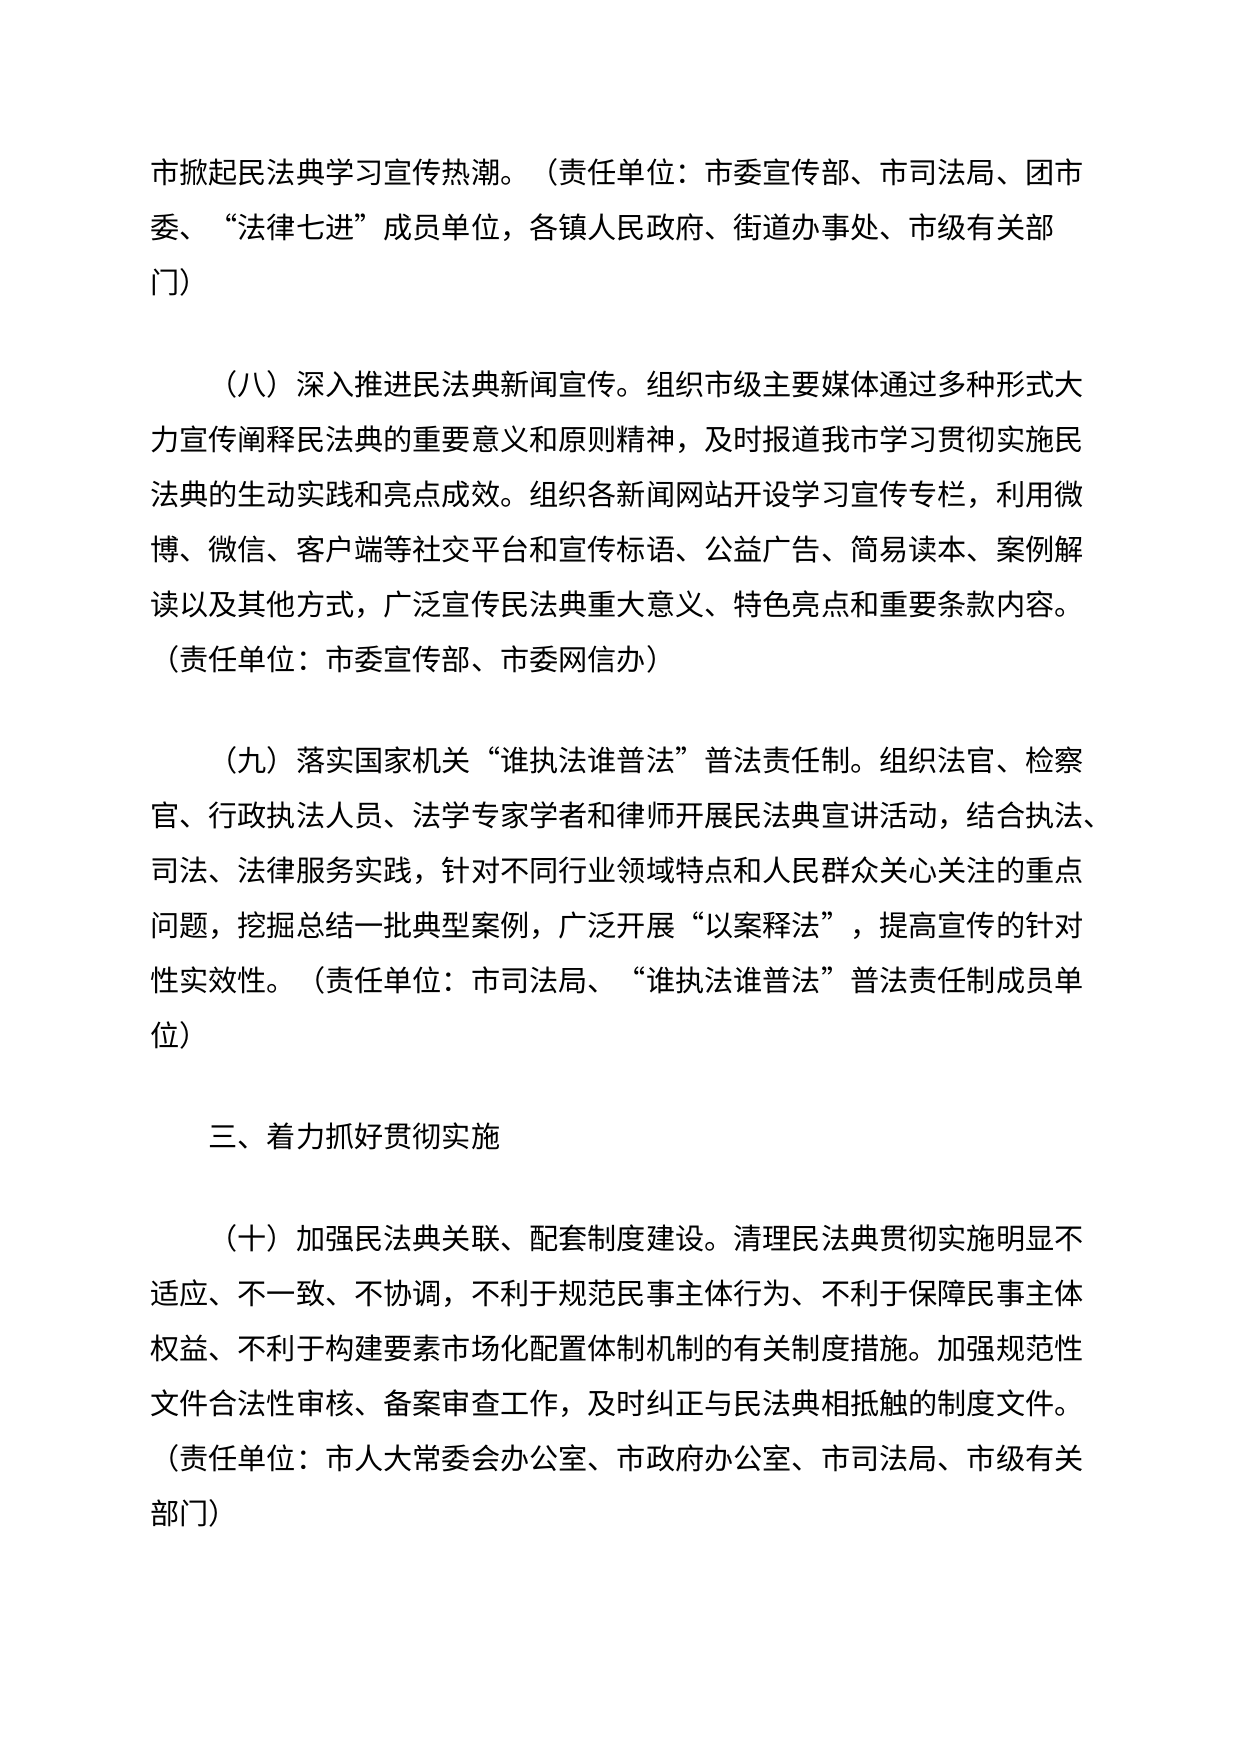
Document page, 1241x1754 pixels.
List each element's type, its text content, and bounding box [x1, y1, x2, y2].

text 三、着力抓好贯彻实施 [150, 1114, 1090, 1156]
text （十）加强民法典关联、配套制度建设。清理民法典贯彻实施明显不适应、不一致、不协调，不利于规范民事主体行为、不利于保障民事主体权益、不利于构建要素市场化配置体制机制的有关制度措施。加强规范性文件合法性审核、备案审查工作，及时纠正与民法典相抵触的制度文件。（责任单位：市人大常委会办公室、市政府办公室、市司法局、市级有关部门） [150, 1216, 1090, 1533]
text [150, 150, 1090, 302]
text （八）深入推进民法典新闻宣传。组织市级主要媒体通过多种形式大力宣传阐释民法典的重要意义和原则精神，及时报道我市学习贯彻实施民法典的生动实践和亮点成效。组织各新闻网站开设学习宣传专栏，利用微博、微信、客户端等社交平台和宣传标语、公益广告、简易读本、案例解读以及其他方式，广泛宣传民法典重大意义、特色亮点和重要条款内容。（责任单位：市委宣传部、市委网信办） [150, 362, 1090, 678]
text （九）落实国家机关“谁执法谁普法”普法责任制。组织法官、检察官、行政执法人员、法学专家学者和律师开展民法典宣讲活动，结合执法、司法、法律服务实践，针对不同行业领域特点和人民群众关心关注的重点问题，挖掘总结一批典型案例，广泛开展“以案释法”，提高宣传的针对性实效性。（责任单位：市司法局、“谁执法谁普法”普法责任制成员单位） [150, 738, 1090, 1054]
